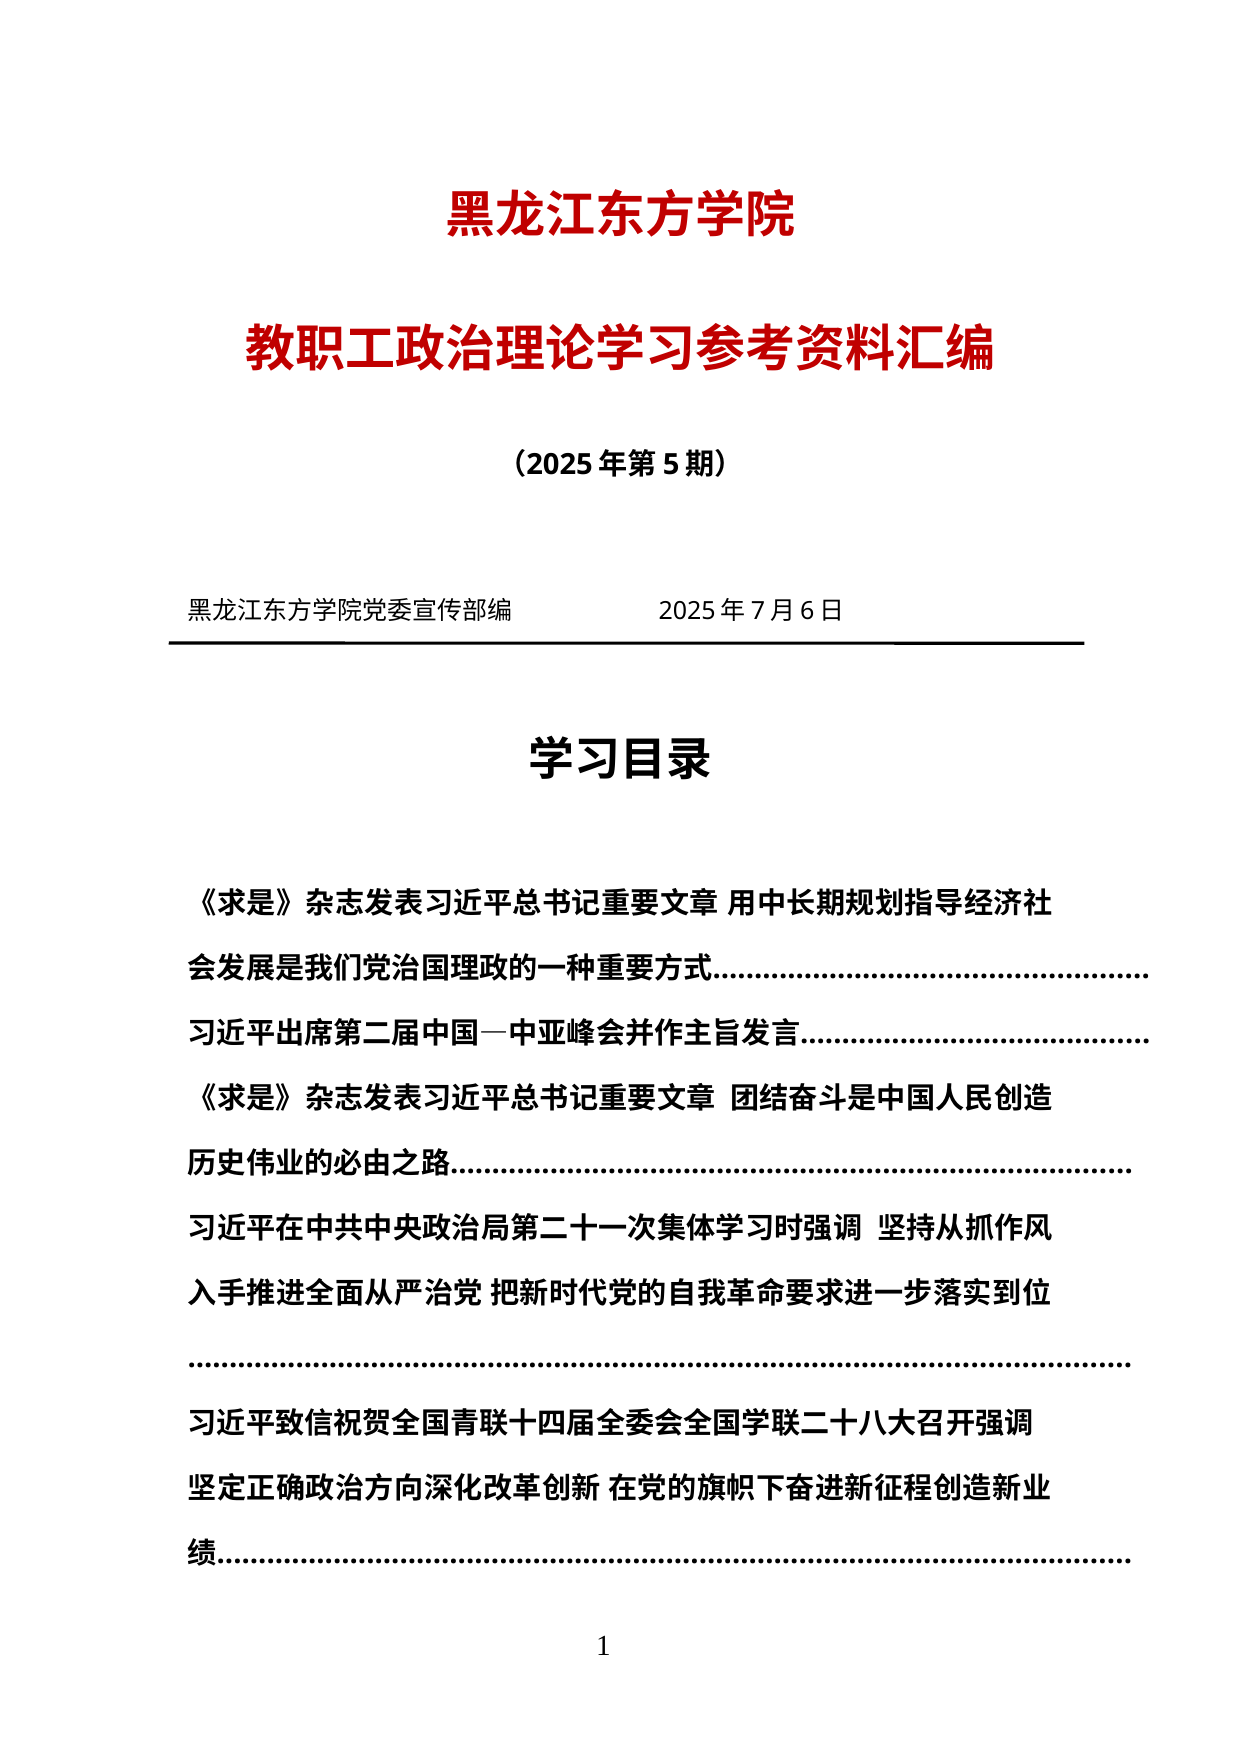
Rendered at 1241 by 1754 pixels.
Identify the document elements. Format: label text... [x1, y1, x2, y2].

text 习近平在中共中央政治局第二十一次集体学习时强调 坚持从抓作风入手推进全面从严治党 把新时代党的自我革命要求进一步落实到位 13 [187, 1194, 1053, 1389]
text （2025年第5期） [187, 429, 1053, 494]
text 《求是》杂志发表习近平总书记重要文章 团结奋斗是中国人民创造历史伟业的必由之路 11 [187, 1064, 1053, 1194]
text 习近平致信祝贺全国青联十四届全委会全国学联二十八大召开强调 [187, 1389, 1053, 1454]
text 习近平出席第二届中国—中亚峰会并作主旨发言 4 [187, 999, 1053, 1064]
text 教职工政治理论学习参考资料汇编 [187, 296, 1053, 393]
text 学习目录 [187, 706, 1053, 804]
text 黑龙江东方学院党委宣传部编 2025年7月6日 [187, 576, 1053, 641]
text 《求是》杂志发表习近平总书记重要文章 用中长期规划指导经济社会发展是我们党治国理政的一种重要方式 2 [187, 869, 1053, 999]
text 黑龙江东方学院 [187, 162, 1053, 259]
text 坚定正确政治方向深化改革创新 在党的旗帜下奋进新征程创造新业绩 17 [187, 1454, 1053, 1584]
